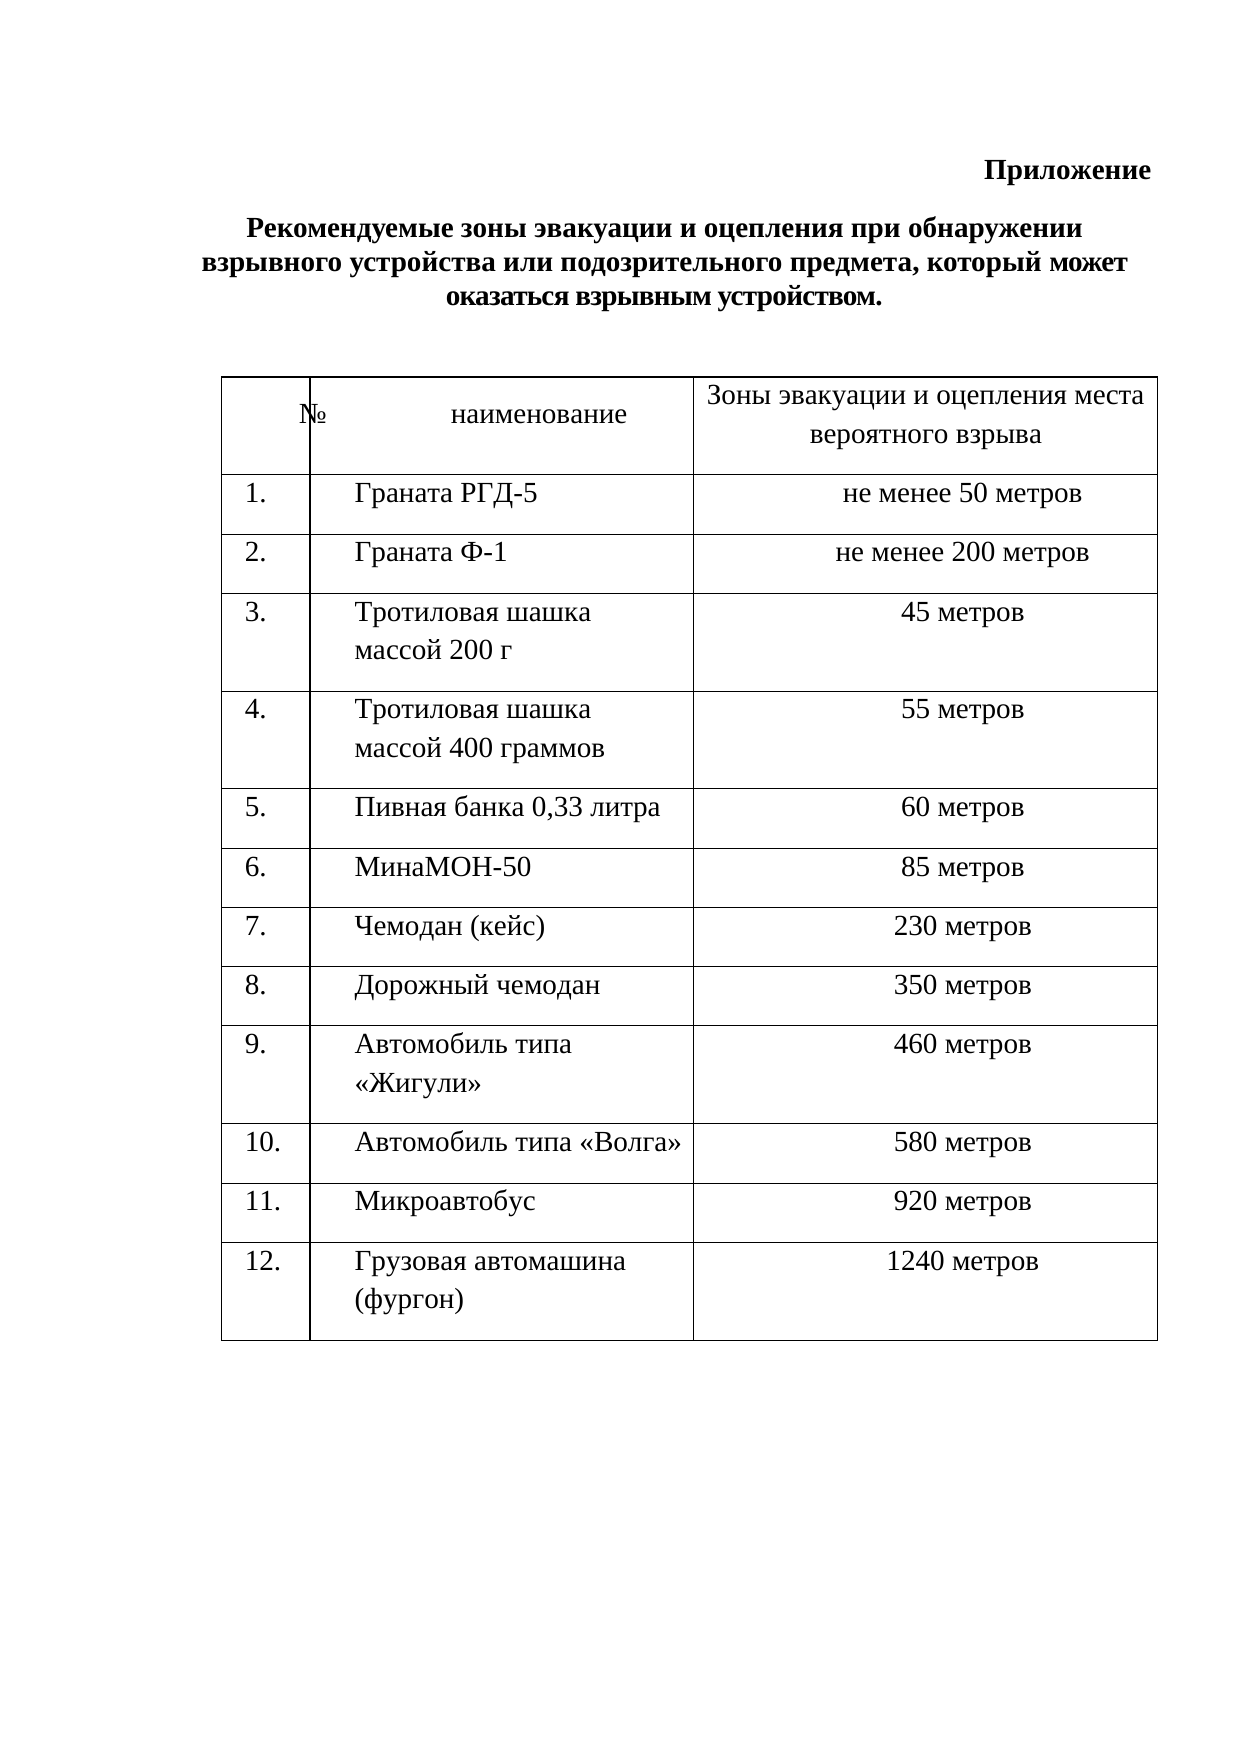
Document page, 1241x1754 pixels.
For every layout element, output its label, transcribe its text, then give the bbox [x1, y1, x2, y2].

table_cell 55 метров [694, 692, 1157, 788]
table_header № [222, 378, 309, 474]
table_cell Дорожный чемодан [311, 967, 693, 1025]
text Рекомендуемые зоны эвакуации и оцепления при обнаружении взрывного устройства или подозрительного предмета, который может оказаться взрывным устройством. [177, 211, 1152, 311]
table_cell Автомобиль типа «Волга» [311, 1124, 693, 1182]
table_cell 45 метров [694, 594, 1157, 691]
table_cell 60 метров [694, 789, 1157, 848]
table_cell 12. [222, 1243, 309, 1339]
text Приложение [179, 153, 1151, 186]
table_cell 85 метров [694, 849, 1157, 907]
table_cell 230 метров [694, 908, 1157, 966]
table_cell 5. [222, 789, 309, 848]
table_cell 460 метров [694, 1026, 1157, 1123]
table_cell Граната РГД-5 [311, 475, 693, 533]
table_cell Пивная банка 0,33 литра [311, 789, 693, 848]
table_cell Микроавтобус [311, 1184, 693, 1242]
table_cell не менее 50 метров [694, 475, 1157, 533]
table_cell 2. [222, 535, 309, 593]
table_cell 3. [222, 594, 309, 691]
table_cell 350 метров [694, 967, 1157, 1025]
table_cell 6. [222, 849, 309, 907]
table_cell 11. [222, 1184, 309, 1242]
table_cell 10. [222, 1124, 309, 1182]
table_cell не менее 200 метров [694, 535, 1157, 593]
table_header наименование [311, 378, 693, 474]
table_cell Граната Ф-1 [311, 535, 693, 593]
table_cell Тротиловая шашка массой 400 граммов [311, 692, 693, 788]
table_cell МинаМОН-50 [311, 849, 693, 907]
table_cell 7. [222, 908, 309, 966]
table_cell Чемодан (кейс) [311, 908, 693, 966]
table_cell 580 метров [694, 1124, 1157, 1182]
table_cell 1240 метров [694, 1243, 1157, 1339]
table_cell Грузовая автомашина (фургон) [311, 1243, 693, 1339]
table_cell Тротиловая шашка массой 200 г [311, 594, 693, 691]
table_cell 1. [222, 475, 309, 533]
table_cell Автомобиль типа «Жигули» [311, 1026, 693, 1123]
table_cell 8. [222, 967, 309, 1025]
table_cell 9. [222, 1026, 309, 1123]
table_header Зоны эвакуации и оцепления места вероятного взрыва [694, 378, 1157, 474]
table_cell 4. [222, 692, 309, 788]
table_cell 920 метров [694, 1184, 1157, 1242]
